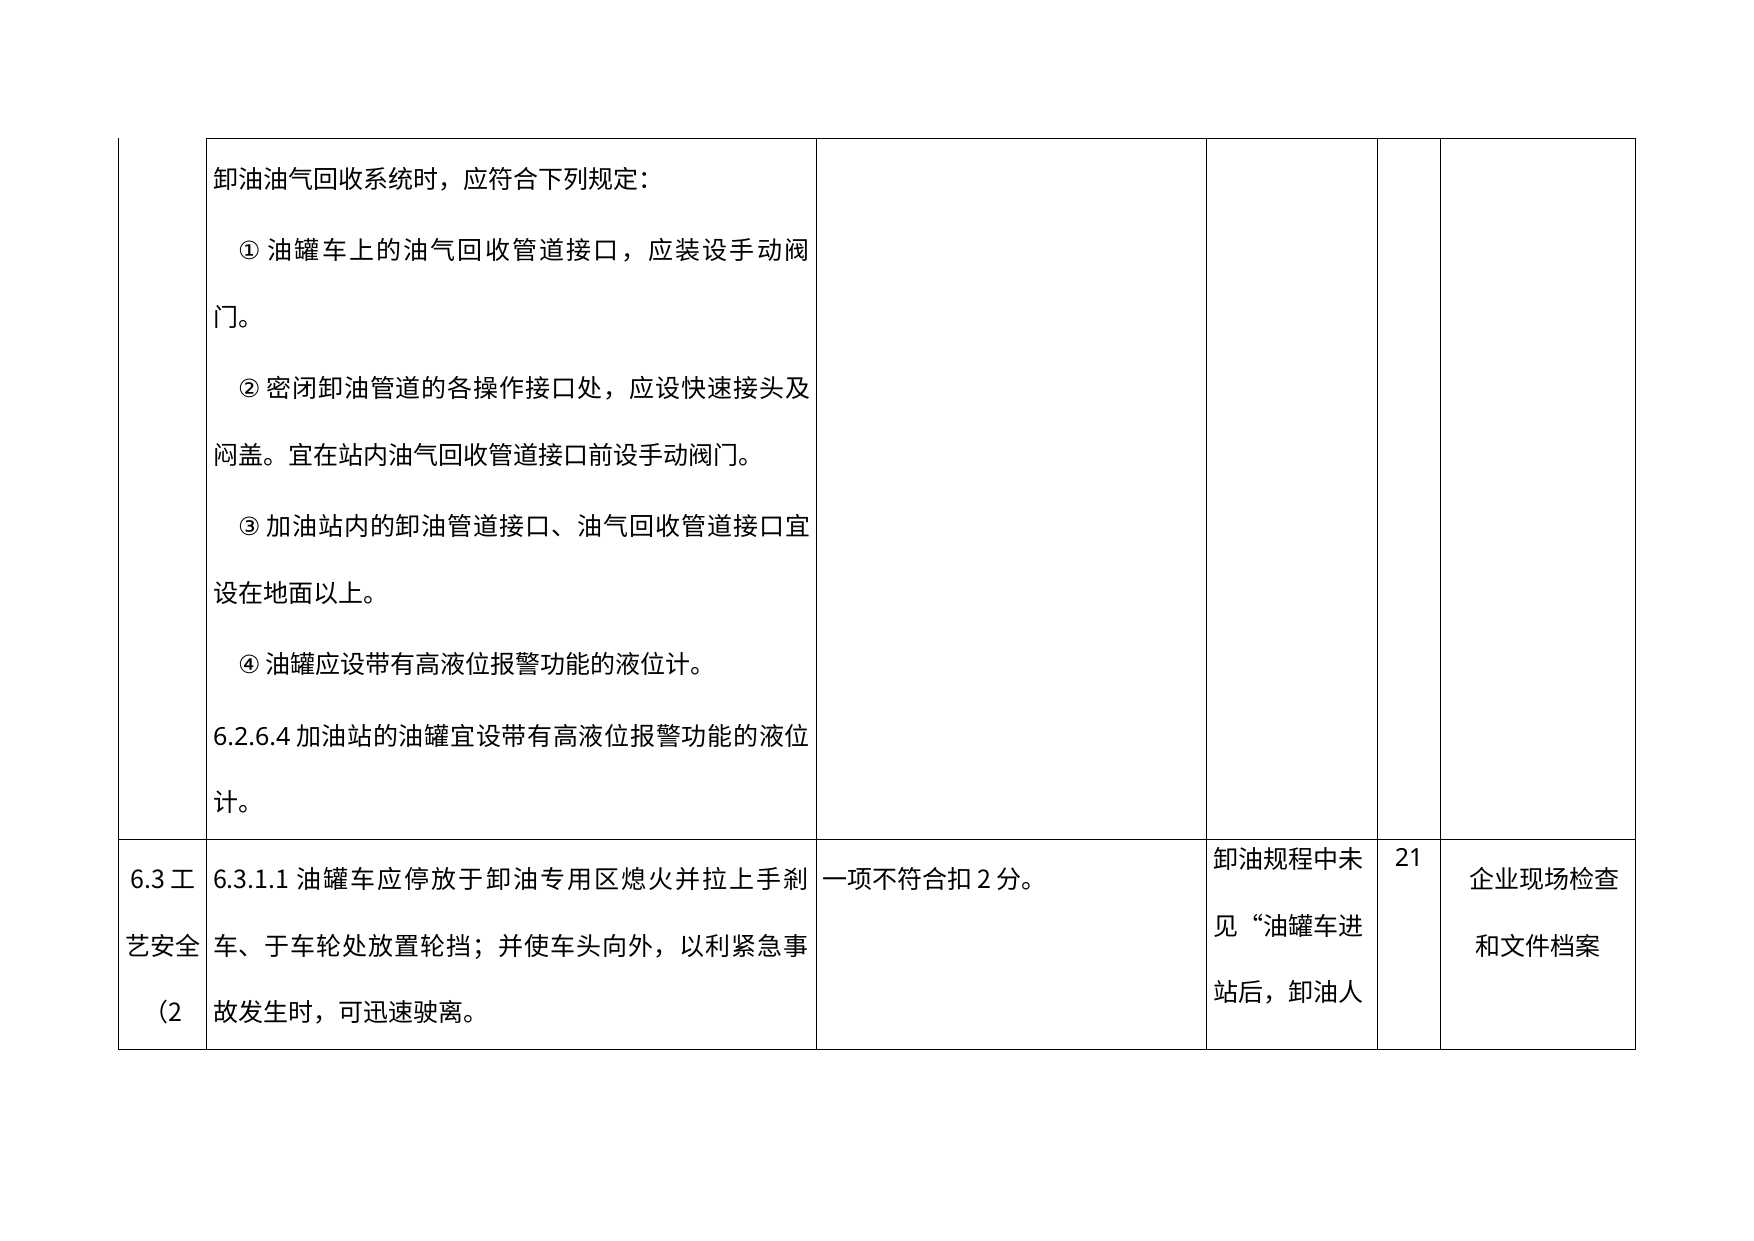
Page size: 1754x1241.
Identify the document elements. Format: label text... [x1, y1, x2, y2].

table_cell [207, 139, 816, 839]
table_cell 21 [1378, 840, 1440, 1049]
table_cell 企业现场检查和文件档案 [1441, 840, 1635, 1049]
table_cell 一项不符合扣2分。 [817, 840, 1206, 1049]
table_cell 6.3.1.1油罐车应停放于卸油专用区熄火并拉上手剎车、于车轮处放置轮挡；并使车头向外，以利紧急事故发生时，可迅速驶离。 [207, 840, 816, 1049]
table_cell 6.3工艺安全（25） [119, 840, 206, 1049]
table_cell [1207, 840, 1377, 1049]
